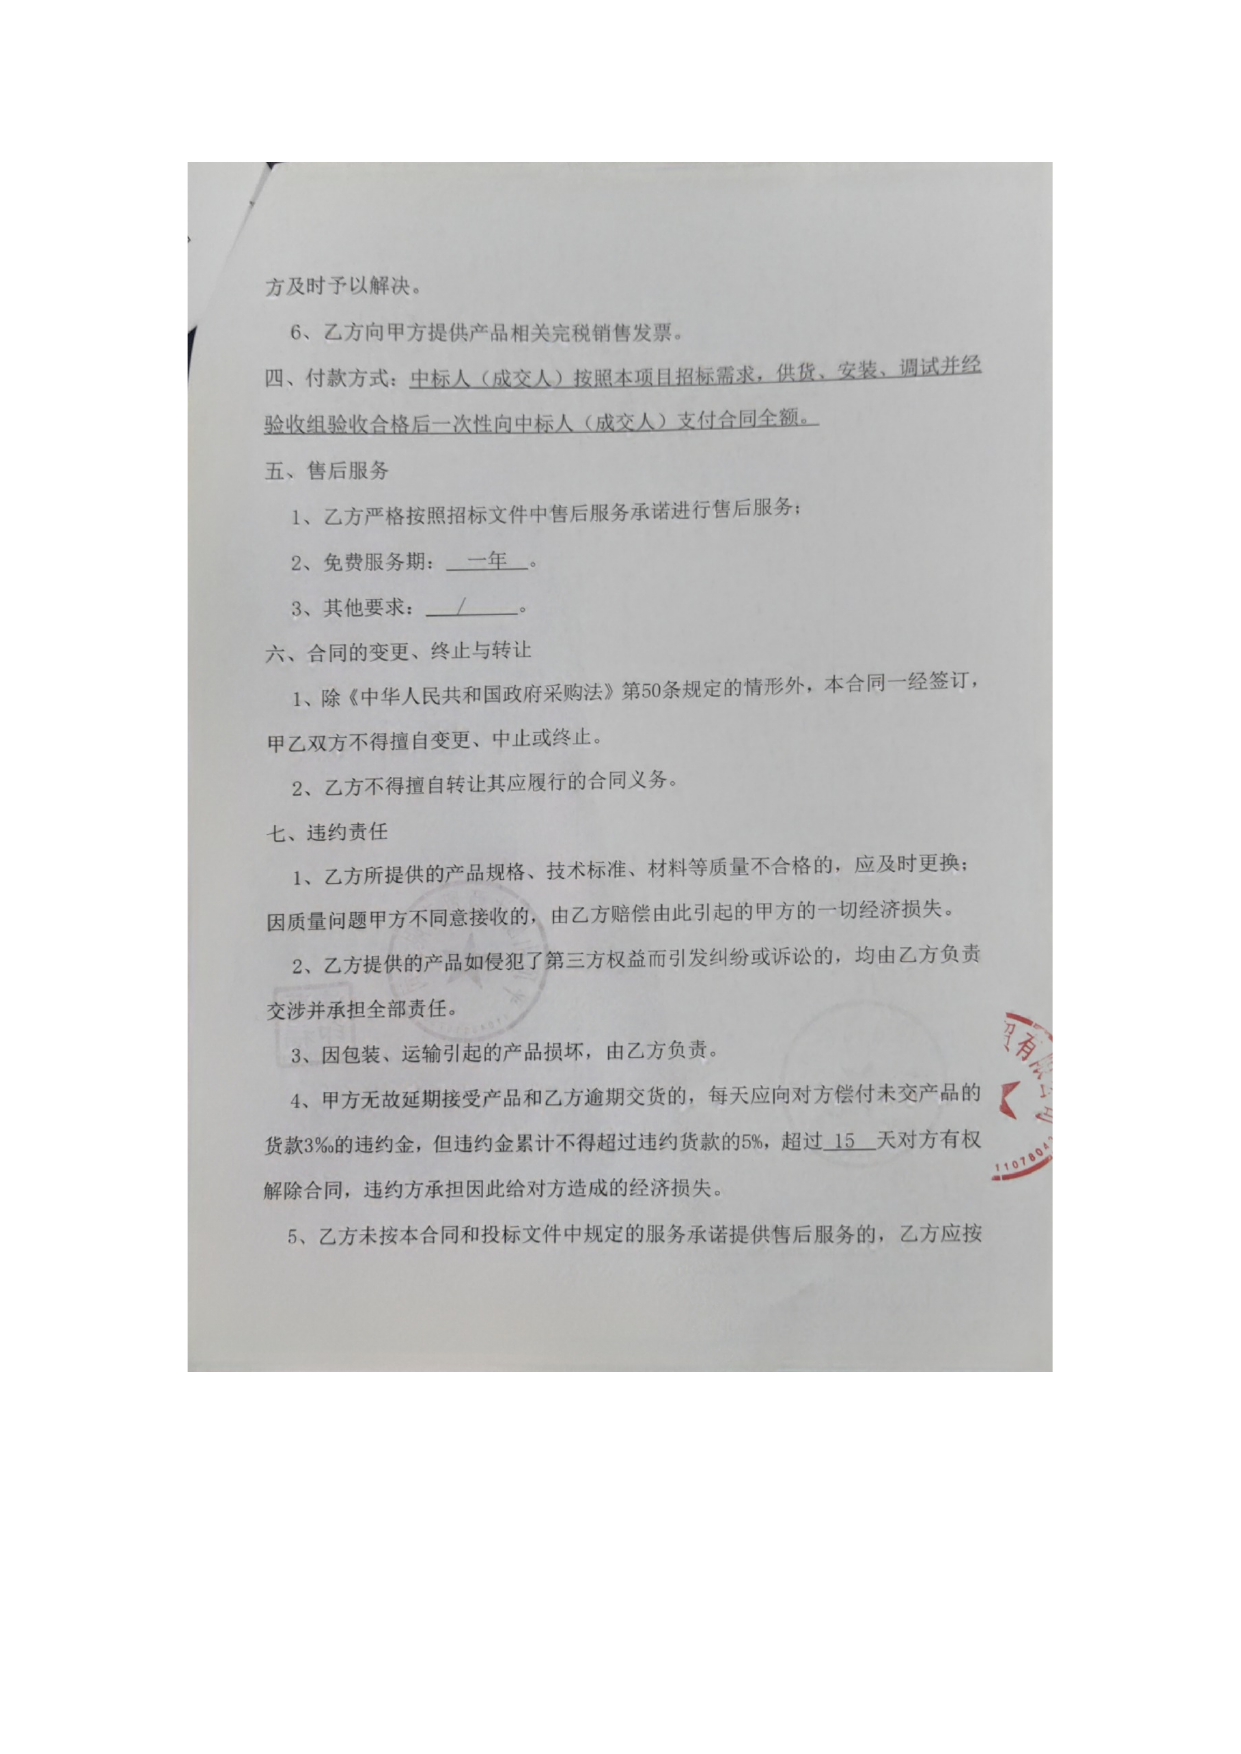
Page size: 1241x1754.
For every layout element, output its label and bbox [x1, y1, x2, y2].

picture [187, 162, 1053, 1372]
